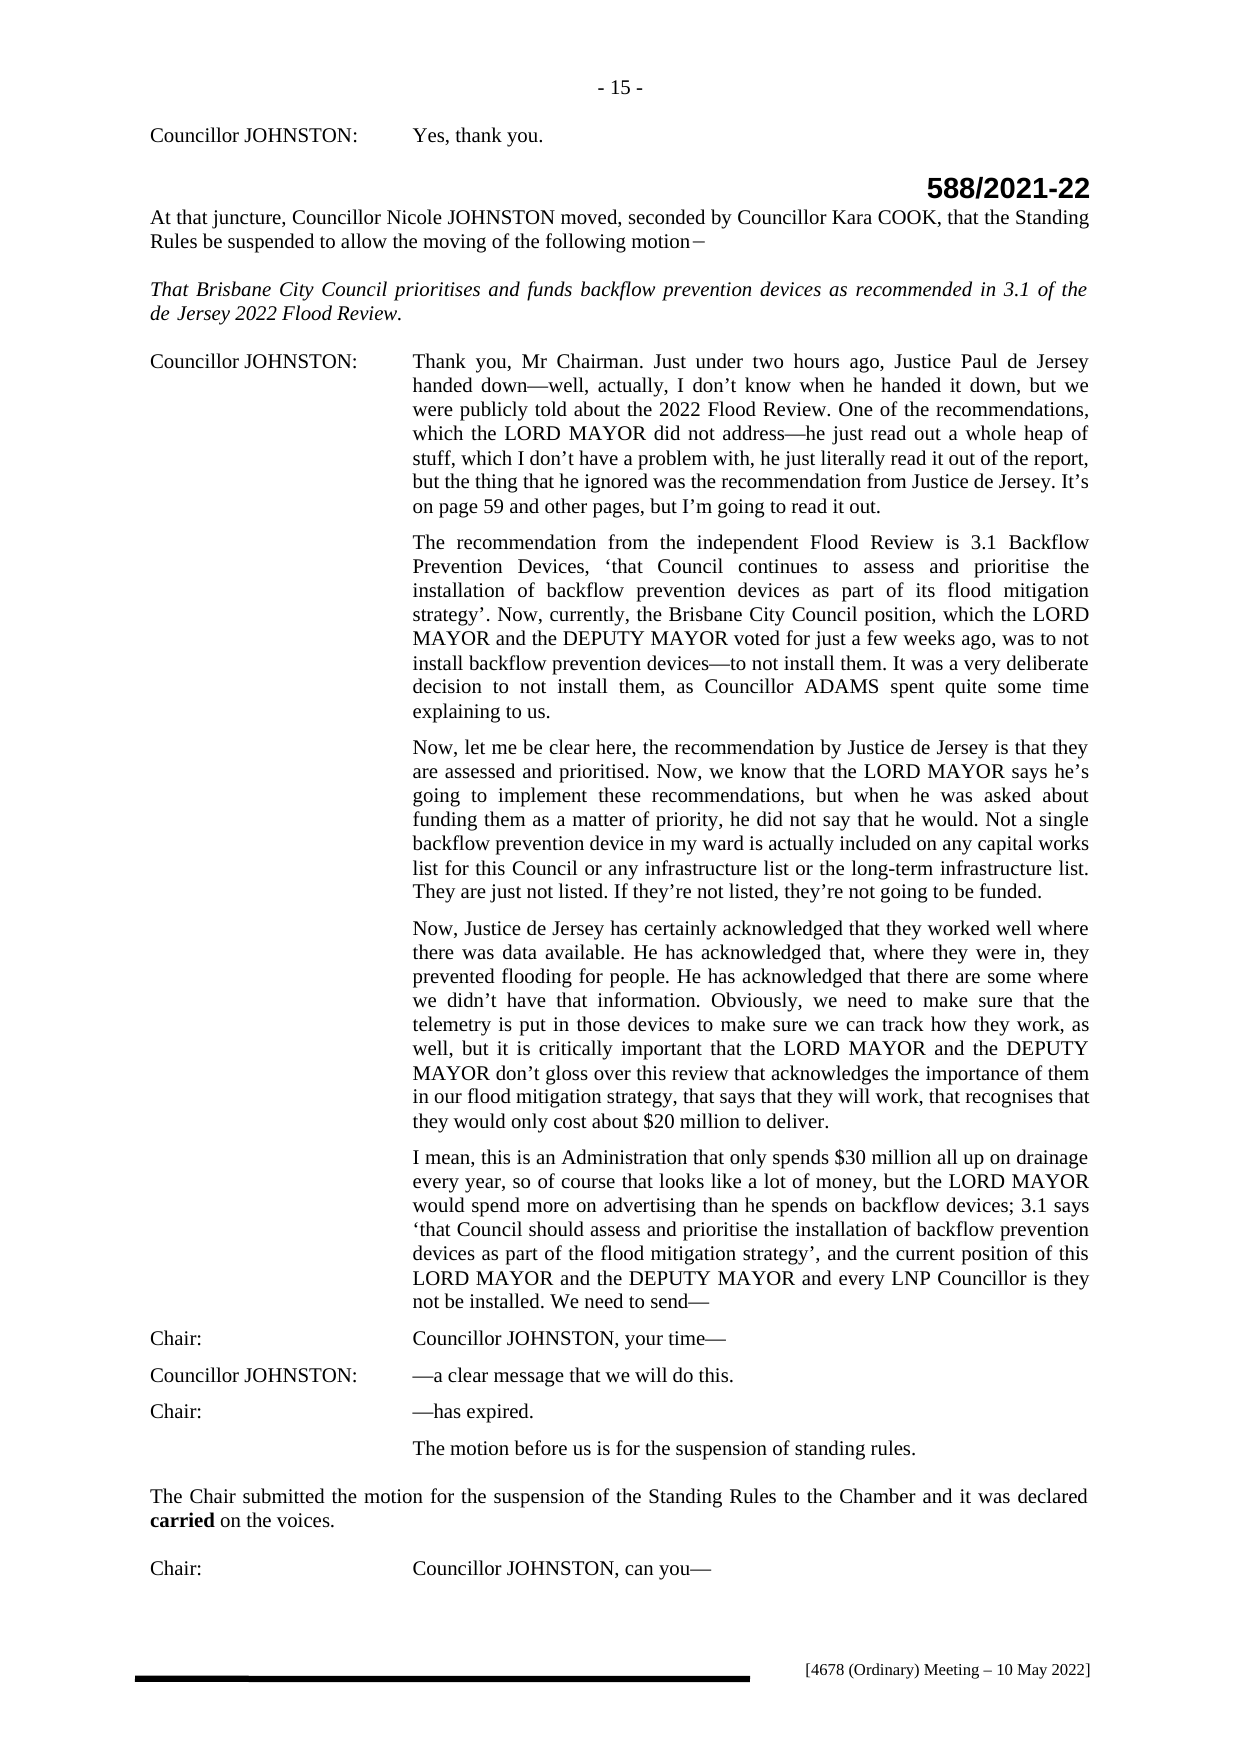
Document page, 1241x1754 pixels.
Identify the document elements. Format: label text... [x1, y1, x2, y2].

text 588/2021-22 [150, 171, 1090, 205]
text Councillor JOHNSTON: Yes, thank you. [150, 123, 1090, 147]
text The motion before us is for the suspension of standing rules. [150, 1436, 1090, 1460]
text The recommendation from the independent Flood Review is 3.1 Backflow Prevention Devices, ‘that Council continues to assess and prioritise the installation of backflow prevention devices as part of its flood mitigation strategy’. Now, currently, the Brisbane City Council position, which the LORD MAYOR and the DEPUTY MAYOR voted for just a few weeks ago, was to not install backflow prevention devices—to not install them. It was a very deliberate decision to not install them, as Councillor ADAMS spent quite some time explaining to us. [412, 530, 1090, 723]
text Councillor JOHNSTON: —a clear message that we will do this. [150, 1363, 1090, 1387]
text Councillor JOHNSTON: Thank you, Mr Chairman. Just under two hours ago, Justice Paul de Jersey handed down—well, actually, I don’t know when he handed it down, but we were publicly told about the 2022 Flood Review. One of the recommendations, which the LORD MAYOR did not address—he just read out a whole heap of stuff, which I don’t have a problem with, he just literally read it out of the report, but the thing that he ignored was the recommendation from Justice de Jersey. It’s on page 59 and other pages, but I’m going to read it out. [150, 349, 1090, 518]
text That Brisbane City Council prioritises and funds backflow prevention devices as recommended in 3.1 of the de Jersey 2022 Flood Review. [150, 277, 1090, 325]
text The Chair submitted the motion for the suspension of the Standing Rules to the Chamber and it was declared carried on the voices. [150, 1484, 1090, 1532]
text I mean, this is an Administration that only spends $30 million all up on drainage every year, so of course that looks like a lot of money, but the LORD MAYOR would spend more on advertising than he spends on backflow devices; 3.1 says ‘that Council should assess and prioritise the installation of backflow prevention devices as part of the flood mitigation strategy’, and the current position of this LORD MAYOR and the DEPUTY MAYOR and every LNP Councillor is they not be installed. We need to send— [412, 1145, 1090, 1313]
text Chair: —has expired. [150, 1399, 1090, 1423]
text At that juncture, Councillor Nicole JOHNSTON moved, seconded by Councillor Kara COOK, that the Standing Rules be suspended to allow the moving of the following motion [150, 205, 1090, 253]
text Chair: Councillor JOHNSTON, can you— [150, 1556, 1090, 1580]
text Now, let me be clear here, the recommendation by Justice de Jersey is that they are assessed and prioritised. Now, we know that the LORD MAYOR says he’s going to implement these recommendations, but when he was asked about funding them as a matter of priority, he did not say that he would. Not a single backflow prevention device in my ward is actually included on any capital works list for this Council or any infrastructure list or the long-term infrastructure list. They are just not listed. If they’re not listed, they’re not going to be funded. [412, 735, 1090, 903]
text Now, Justice de Jersey has certainly acknowledged that they worked well where there was data available. He has acknowledged that, where they were in, they prevented flooding for people. He has acknowledged that there are some where we didn’t have that information. Obviously, we need to make sure that the telemetry is put in those devices to make sure we can track how they work, as well, but it is critically important that the LORD MAYOR and the DEPUTY MAYOR don’t gloss over this review that acknowledges the importance of them in our flood mitigation strategy, that says that they will work, that recognises that they would only cost about $20 million to deliver. [412, 916, 1090, 1133]
text Chair: Councillor JOHNSTON, your time— [150, 1326, 1090, 1350]
